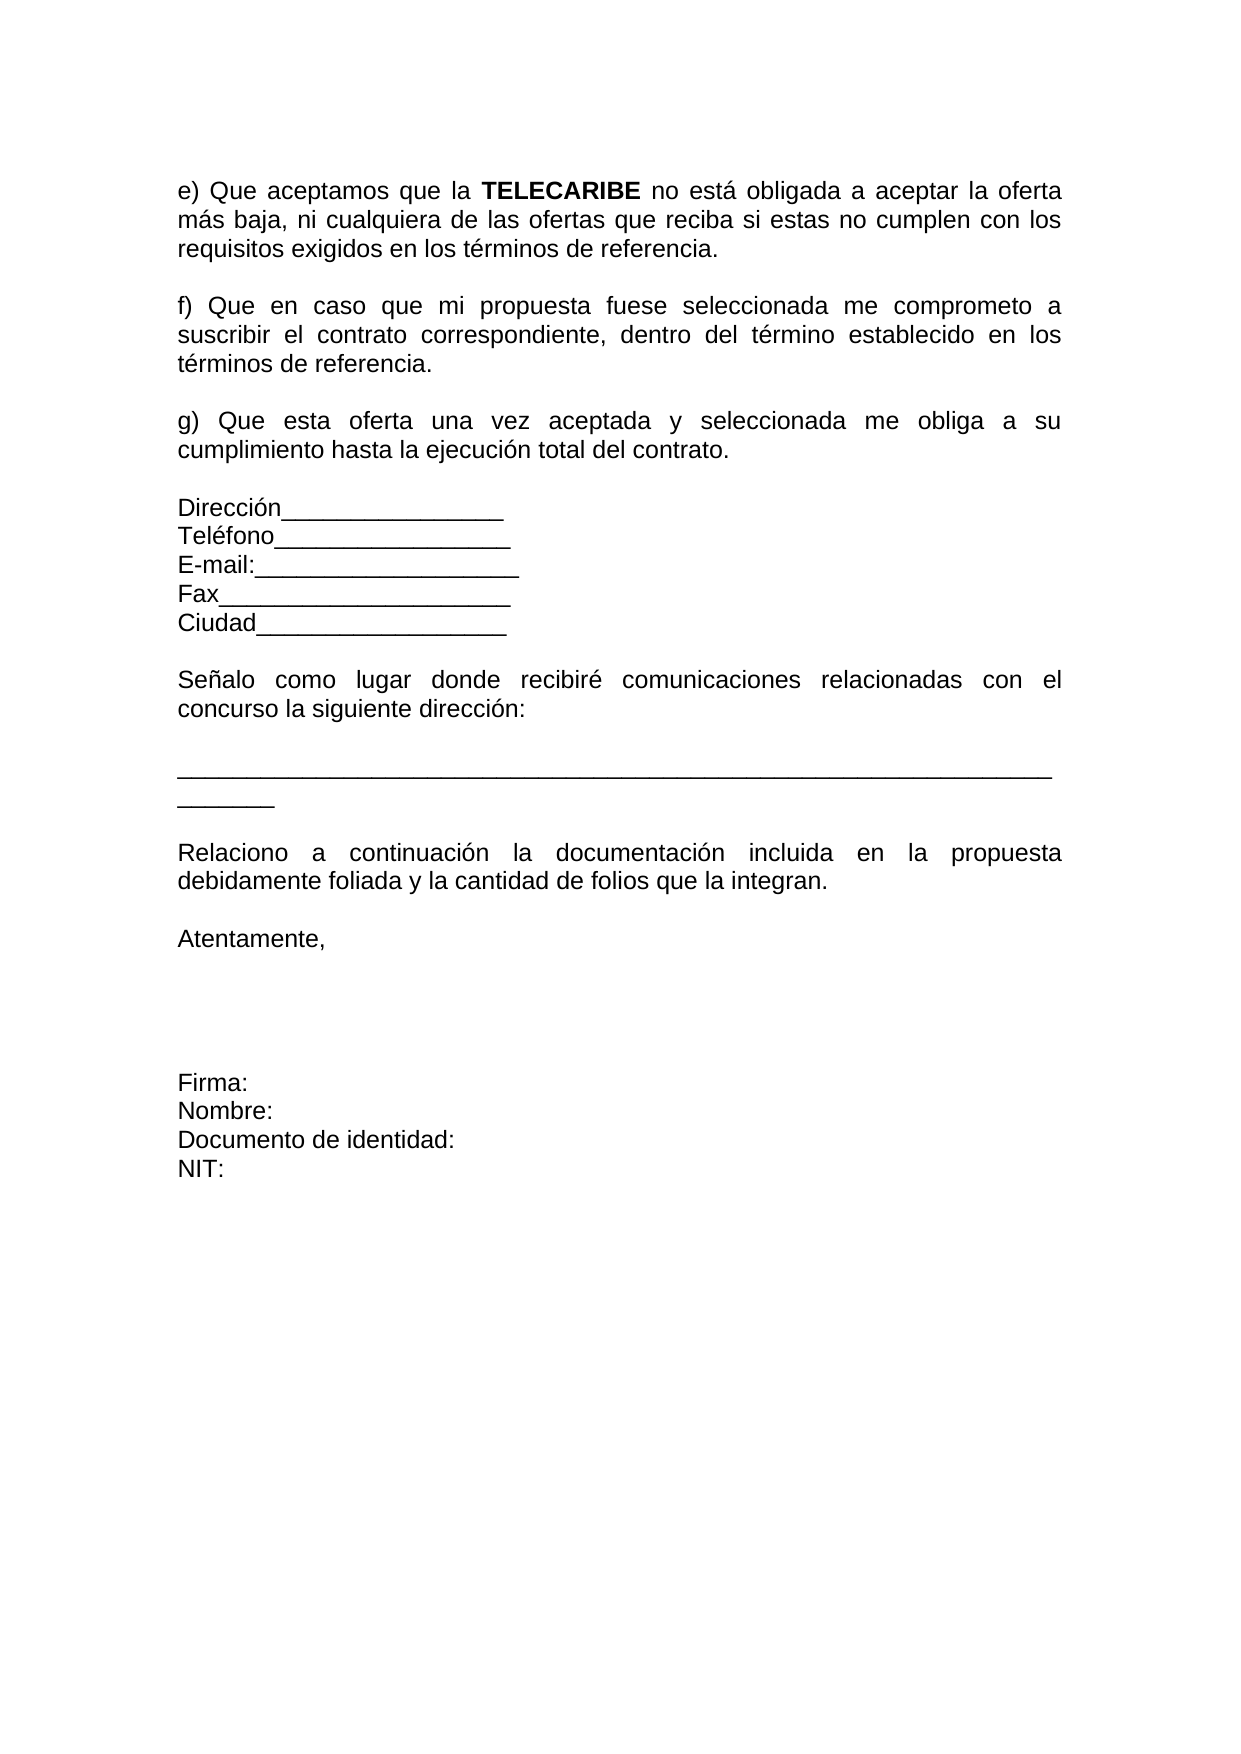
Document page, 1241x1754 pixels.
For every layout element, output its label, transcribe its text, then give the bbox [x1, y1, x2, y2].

text E-mail:___________________ [177, 550, 1063, 579]
text Ciudad__________________ [177, 608, 1063, 636]
text Relaciono a continuación la documentación incluida en la propuesta debidamente foliada y la cantidad de folios que la integran. [177, 838, 1063, 895]
text f) Que en caso que mi propuesta fuese seleccionada me comprometo a suscribir el contrato correspondiente, dentro del término establecido en los términos de referencia. [177, 291, 1063, 378]
text Fax_____________________ [177, 579, 1063, 608]
text Dirección________________ Teléfono_________________ [177, 493, 1063, 550]
text Firma: [177, 1068, 1063, 1096]
text g) Que esta oferta una vez aceptada y seleccionada me obliga a su cumplimiento hasta la ejecución total del contrato. [177, 406, 1063, 464]
text Atentamente, [177, 924, 1063, 953]
text NIT: [177, 1154, 1063, 1183]
text Nombre: [177, 1096, 1063, 1125]
text ______________________________________________________________________ [177, 751, 1063, 809]
text e) Que aceptamos que la TELECARIBE no está obligada a aceptar la oferta más baja, ni cualquiera de las ofertas que reciba si estas no cumplen con los requisitos exigidos en los términos de referencia. [177, 176, 1063, 263]
text Documento de identidad: [177, 1125, 1063, 1154]
text Señalo como lugar donde recibiré comunicaciones relacionadas con el concurso la siguiente dirección: [177, 665, 1063, 723]
